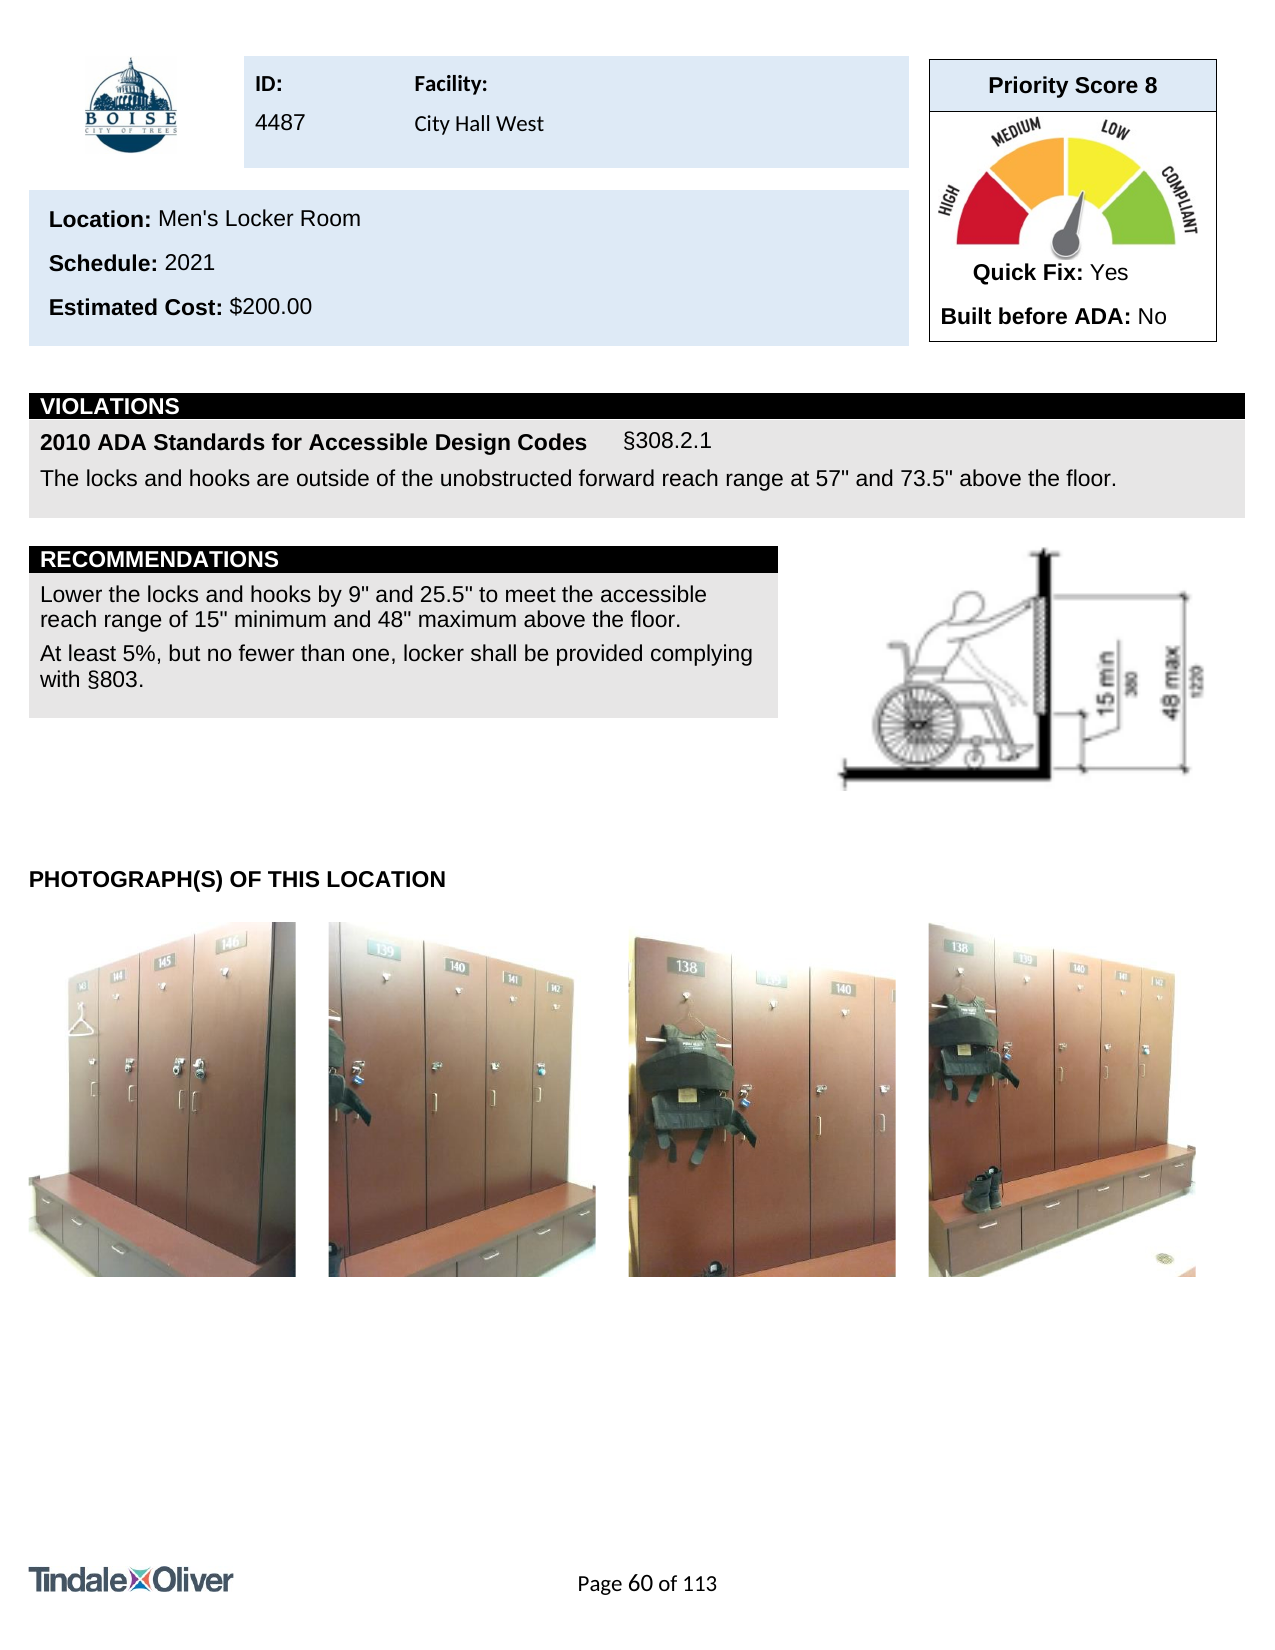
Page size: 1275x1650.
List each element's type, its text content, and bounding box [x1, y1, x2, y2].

picture [938, 112, 1201, 260]
picture [84, 56, 178, 154]
table_header Location: Men's Locker Room Schedule: 2021 Estimated Cost: $200.00 [29, 190, 909, 346]
table_header ID: 4487 [244, 56, 403, 168]
table_cell 2010 ADA Standards for Accessible Design Codes §308.2.1 The locks and hooks are outside of the unobstructed forward reach range at 57" and 73.5" above the floor. [29, 420, 1245, 518]
table_header RECOMMENDATIONS [29, 546, 778, 573]
picture [628, 926, 896, 1277]
table_header Priority Score 8 [930, 60, 1216, 111]
table_cell Lower the locks and hooks by 9" and 25.5" to meet the accessible reach range of 15" minimum and 48" maximum above the floor. At least 5%, but no fewer than one, locker shall be provided complying with §803. [29, 573, 778, 718]
table_header Facility: City Hall West [403, 56, 909, 168]
table_header [29, 56, 243, 168]
picture [928, 922, 1196, 1277]
picture [28, 1566, 234, 1592]
picture [833, 546, 1207, 791]
picture [328, 922, 596, 1277]
subtitle PHOTOGRAPH(S) OF THIS LOCATION [28, 866, 1246, 892]
table_header VIOLATIONS [29, 393, 1245, 419]
picture [28, 922, 296, 1277]
table_cell Quick Fix: Yes Built before ADA: No [930, 112, 1216, 341]
